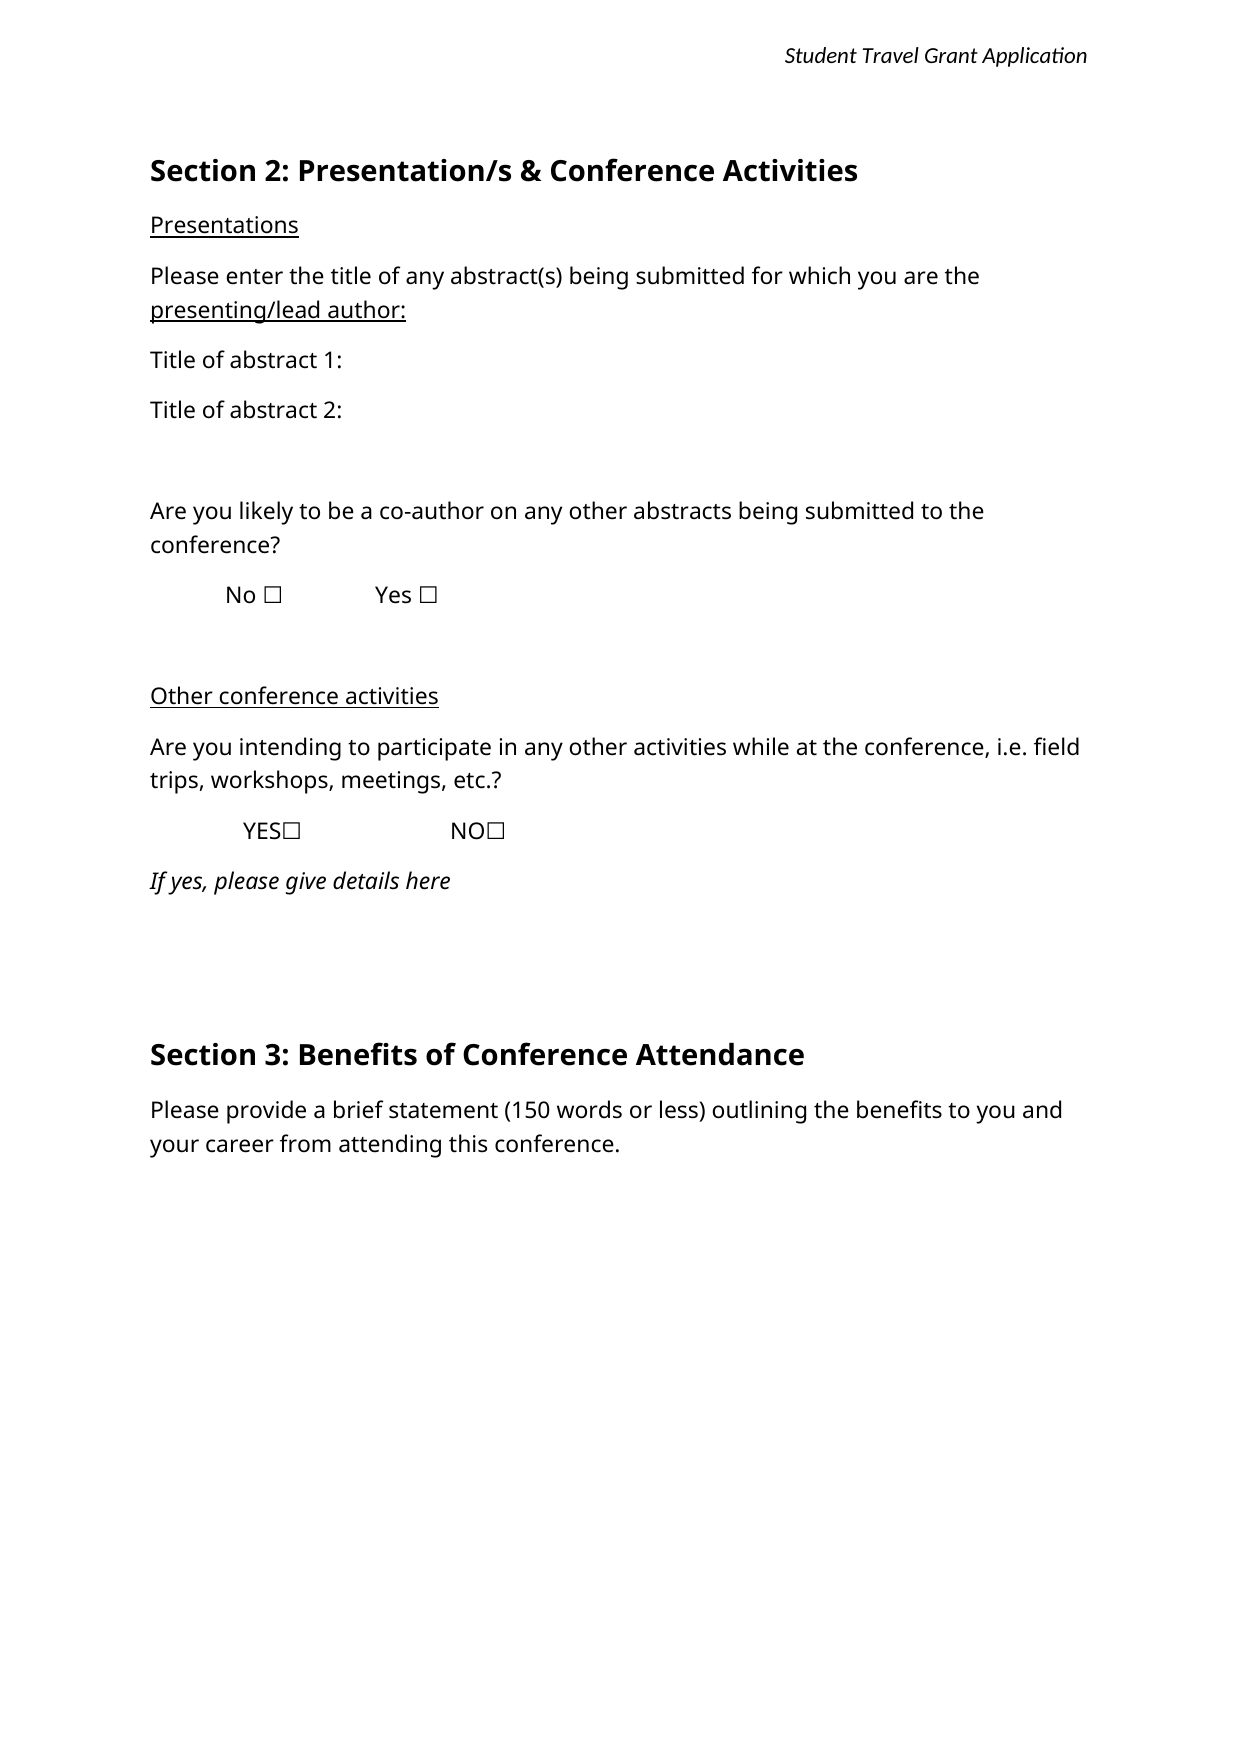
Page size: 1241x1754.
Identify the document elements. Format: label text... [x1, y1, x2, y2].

text Presentations [150, 209, 1090, 241]
text Section 3: Benefits of Conference Attendance [150, 1035, 1090, 1074]
text Title of abstract 2: [150, 394, 1090, 426]
list No Yes [225, 579, 1090, 611]
text Other conference activities [150, 680, 1090, 712]
text Title of abstract 1: [150, 344, 1090, 375]
text Please provide a brief statement (150 words or less) outlining the benefits to you and your career from attending this conference. [150, 1094, 1090, 1159]
text Section 2: Presentation/s & Conference Activities [150, 150, 1090, 190]
text Are you likely to be a co-author on any other abstracts being submitted to the conference? [150, 495, 1090, 560]
text Are you intending to participate in any other activities while at the conference, i.e. field trips, workshops, meetings, etc.? [150, 731, 1090, 796]
text Please enter the title of any abstract(s) being submitted for which you are the presenting/lead author: [150, 260, 1090, 325]
text If yes, please give details here [150, 865, 1090, 897]
list YES NO [225, 815, 1090, 846]
